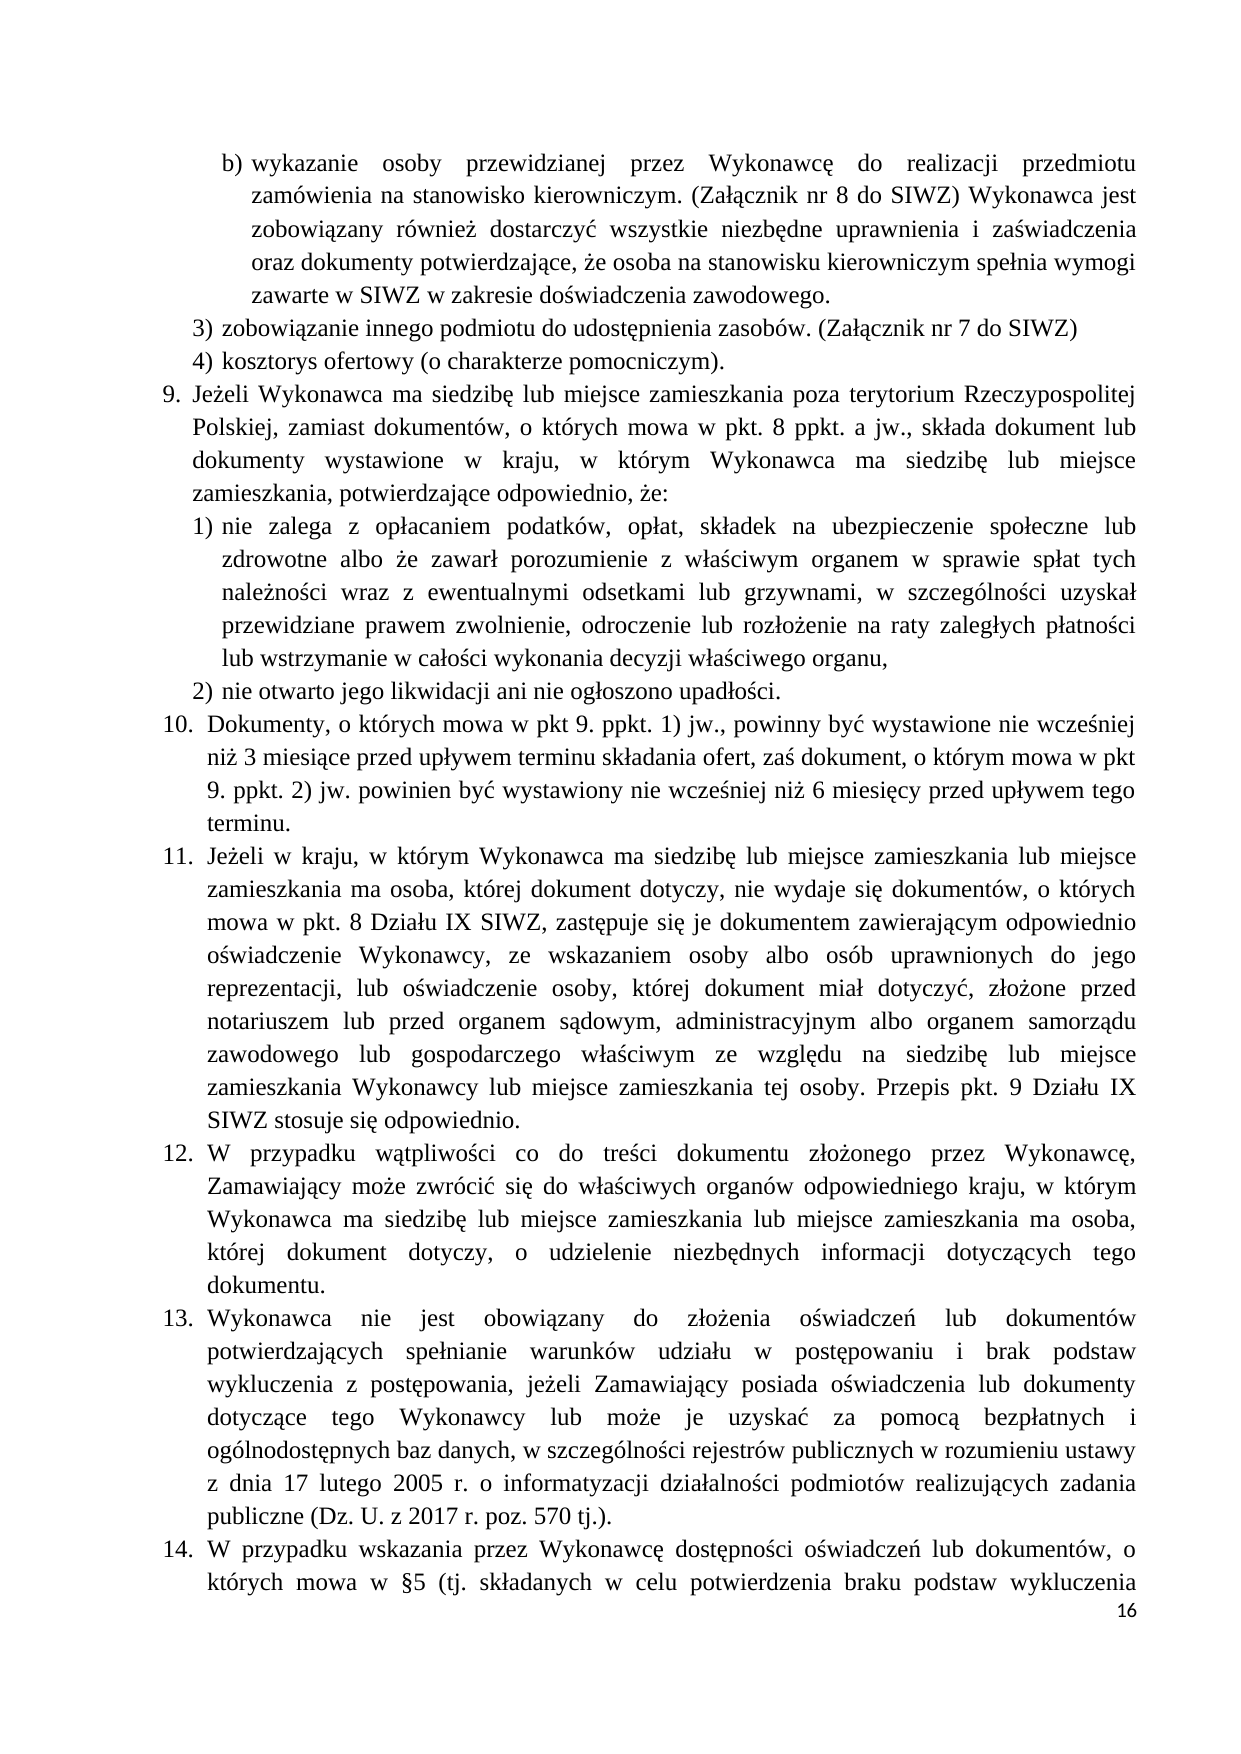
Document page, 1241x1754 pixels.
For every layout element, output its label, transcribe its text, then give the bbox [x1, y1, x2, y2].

list W przypadku wątpliwości co do treści dokumentu złożonego przez Wykonawcę, Zamawiający może zwrócić się do właściwych organów odpowiedniego kraju, w którym Wykonawca ma siedzibę lub miejsce zamieszkania lub miejsce zamieszkania ma osoba, której dokument dotyczy, o udzielenie niezbędnych informacji dotyczących tego dokumentu. [162, 1138, 1137, 1299]
list Jeżeli Wykonawca ma siedzibę lub miejsce zamieszkania poza terytorium Rzeczypospolitej Polskiej, zamiast dokumentów, o których mowa w pkt. 8 ppkt. a jw., składa dokument lub dokumenty wystawione w kraju, w którym Wykonawca ma siedzibę lub miejsce zamieszkania, potwierdzające odpowiednio, że: [162, 379, 1137, 507]
list Wykonawca nie jest obowiązany do złożenia oświadczeń lub dokumentów potwierdzających spełnianie warunków udziału w postępowaniu i brak podstaw wykluczenia z postępowania, jeżeli Zamawiający posiada oświadczenia lub dokumenty dotyczące tego Wykonawcy lub może je uzyskać za pomocą bezpłatnych i ogólnodostępnych baz danych, w szczególności rejestrów publicznych w rozumieniu ustawy z dnia 17 lutego 2005 r. o informatyzacji działalności podmiotów realizujących zadania publiczne (Dz. U. z 2017 r. poz. 570 tj.). [162, 1303, 1137, 1530]
list wykazanie osoby przewidzianej przez Wykonawcę do realizacji przedmiotu zamówienia na stanowisko kierowniczym. (Załącznik nr 8 do SIWZ) Wykonawca jest zobowiązany również dostarczyć wszystkie niezbędne uprawnienia i zaświadczenia oraz dokumenty potwierdzające, że osoba na stanowisku kierowniczym spełnia wymogi zawarte w SIWZ w zakresie doświadczenia zawodowego. [222, 148, 1137, 308]
list nie zalega z opłacaniem podatków, opłat, składek na ubezpieczenie społeczne lub zdrowotne albo że zawarł porozumienie z właściwym organem w sprawie spłat tych należności wraz z ewentualnymi odsetkami lub grzywnami, w szczególności uzyskał przewidziane prawem zwolnienie, odroczenie lub rozłożenie na raty zaległych płatności lub wstrzymanie w całości wykonania decyzji właściwego organu, [192, 511, 1137, 672]
list Dokumenty, o których mowa w pkt 9. ppkt. 1) jw., powinny być wystawione nie wcześniej niż 3 miesiące przed upływem terminu składania ofert, zaś dokument, o którym mowa w pkt 9. ppkt. 2) jw. powinien być wystawiony nie wcześniej niż 6 miesięcy przed upływem tego terminu. [162, 709, 1137, 837]
list nie otwarto jego likwidacji ani nie ogłoszono upadłości. [192, 676, 1137, 705]
list zobowiązanie innego podmiotu do udostępnienia zasobów. (Załącznik nr 7 do SIWZ) [192, 313, 1137, 341]
list Jeżeli w kraju, w którym Wykonawca ma siedzibę lub miejsce zamieszkania lub miejsce zamieszkania ma osoba, której dokument dotyczy, nie wydaje się dokumentów, o których mowa w pkt. 8 Działu IX SIWZ, zastępuje się je dokumentem zawierającym odpowiednio oświadczenie Wykonawcy, ze wskazaniem osoby albo osób uprawnionych do jego reprezentacji, lub oświadczenie osoby, której dokument miał dotyczyć, złożone przed notariuszem lub przed organem sądowym, administracyjnym albo organem samorządu zawodowego lub gospodarczego właściwym ze względu na siedzibę lub miejsce zamieszkania Wykonawcy lub miejsce zamieszkania tej osoby. Przepis pkt. 9 Działu IX SIWZ stosuje się odpowiednio. [162, 841, 1137, 1134]
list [162, 1534, 1137, 1596]
list kosztorys ofertowy (o charakterze pomocniczym). [192, 346, 1137, 374]
